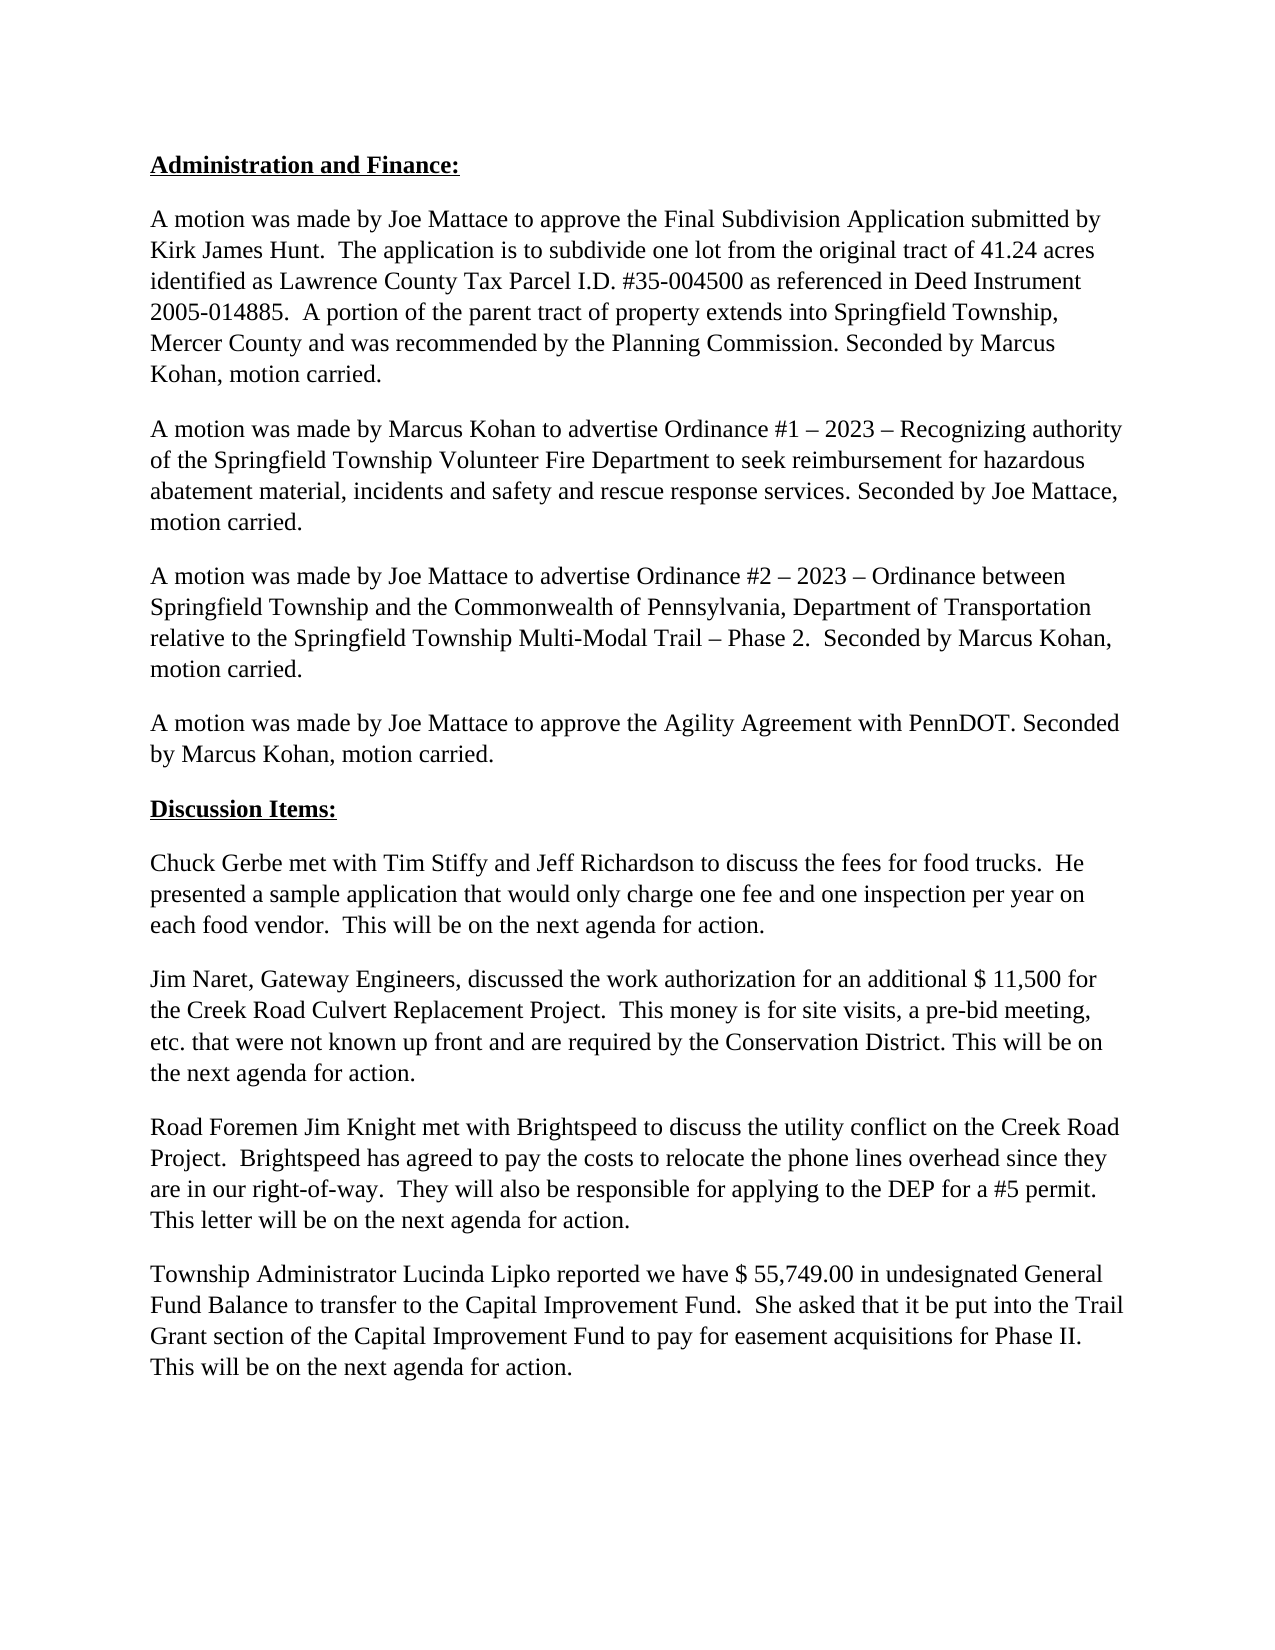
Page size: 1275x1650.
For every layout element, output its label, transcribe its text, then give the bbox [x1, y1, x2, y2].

text A motion was made by Marcus Kohan to advertise Ordinance #1 – 2023 – Recognizing authority of the Springfield Township Volunteer Fire Department to seek reimbursement for hazardous abatement material, incidents and safety and rescue response services. Seconded by Joe Mattace, motion carried. [150, 414, 1125, 536]
text Township Administrator Lucinda Lipko reported we have $ 55,749.00 in undesignated General Fund Balance to transfer to the Capital Improvement Fund. She asked that it be put into the Trail Grant section of the Capital Improvement Fund to pay for easement acquisitions for Phase II. This will be on the next agenda for action. [150, 1259, 1125, 1381]
text Jim Naret, Gateway Engineers, discussed the work authorization for an additional $ 11,500 for the Creek Road Culvert Replacement Project. This money is for site visits, a pre-bid meeting, etc. that were not known up front and are required by the Conservation District. This will be on the next agenda for action. [150, 964, 1125, 1086]
text Road Foremen Jim Knight met with Brightspeed to discuss the utility conflict on the Creek Road Project. Brightspeed has agreed to pay the costs to relocate the phone lines overhead since they are in our right-of-way. They will also be responsible for applying to the DEP for a #5 permit. This letter will be on the next agenda for action. [150, 1112, 1125, 1234]
text A motion was made by Joe Mattace to advertise Ordinance #2 – 2023 – Ordinance between Springfield Township and the Commonwealth of Pennsylvania, Department of Transportation relative to the Springfield Township Multi-Modal Trail – Phase 2. Seconded by Marcus Kohan, motion carried. [150, 561, 1125, 683]
text A motion was made by Joe Mattace to approve the Agility Agreement with PennDOT. Seconded by Marcus Kohan, motion carried. [150, 708, 1125, 768]
text Chuck Gerbe met with Tim Stiffy and Jeff Richardson to discuss the fees for food trucks. He presented a sample application that would only charge one fee and one inspection per year on each food vendor. This will be on the next agenda for action. [150, 848, 1125, 939]
text A motion was made by Joe Mattace to approve the Final Subdivision Application submitted by Kirk James Hunt. The application is to subdivide one lot from the original tract of 41.24 acres identified as Lawrence County Tax Parcel I.D. #35-004500 as referenced in Deed Instrument 2005-014885. A portion of the parent tract of property extends into Springfield Township, Mercer County and was recommended by the Planning Commission. Seconded by Marcus Kohan, motion carried. [150, 204, 1125, 388]
text Administration and Finance: [150, 150, 1125, 179]
text Discussion Items: [150, 794, 1125, 823]
